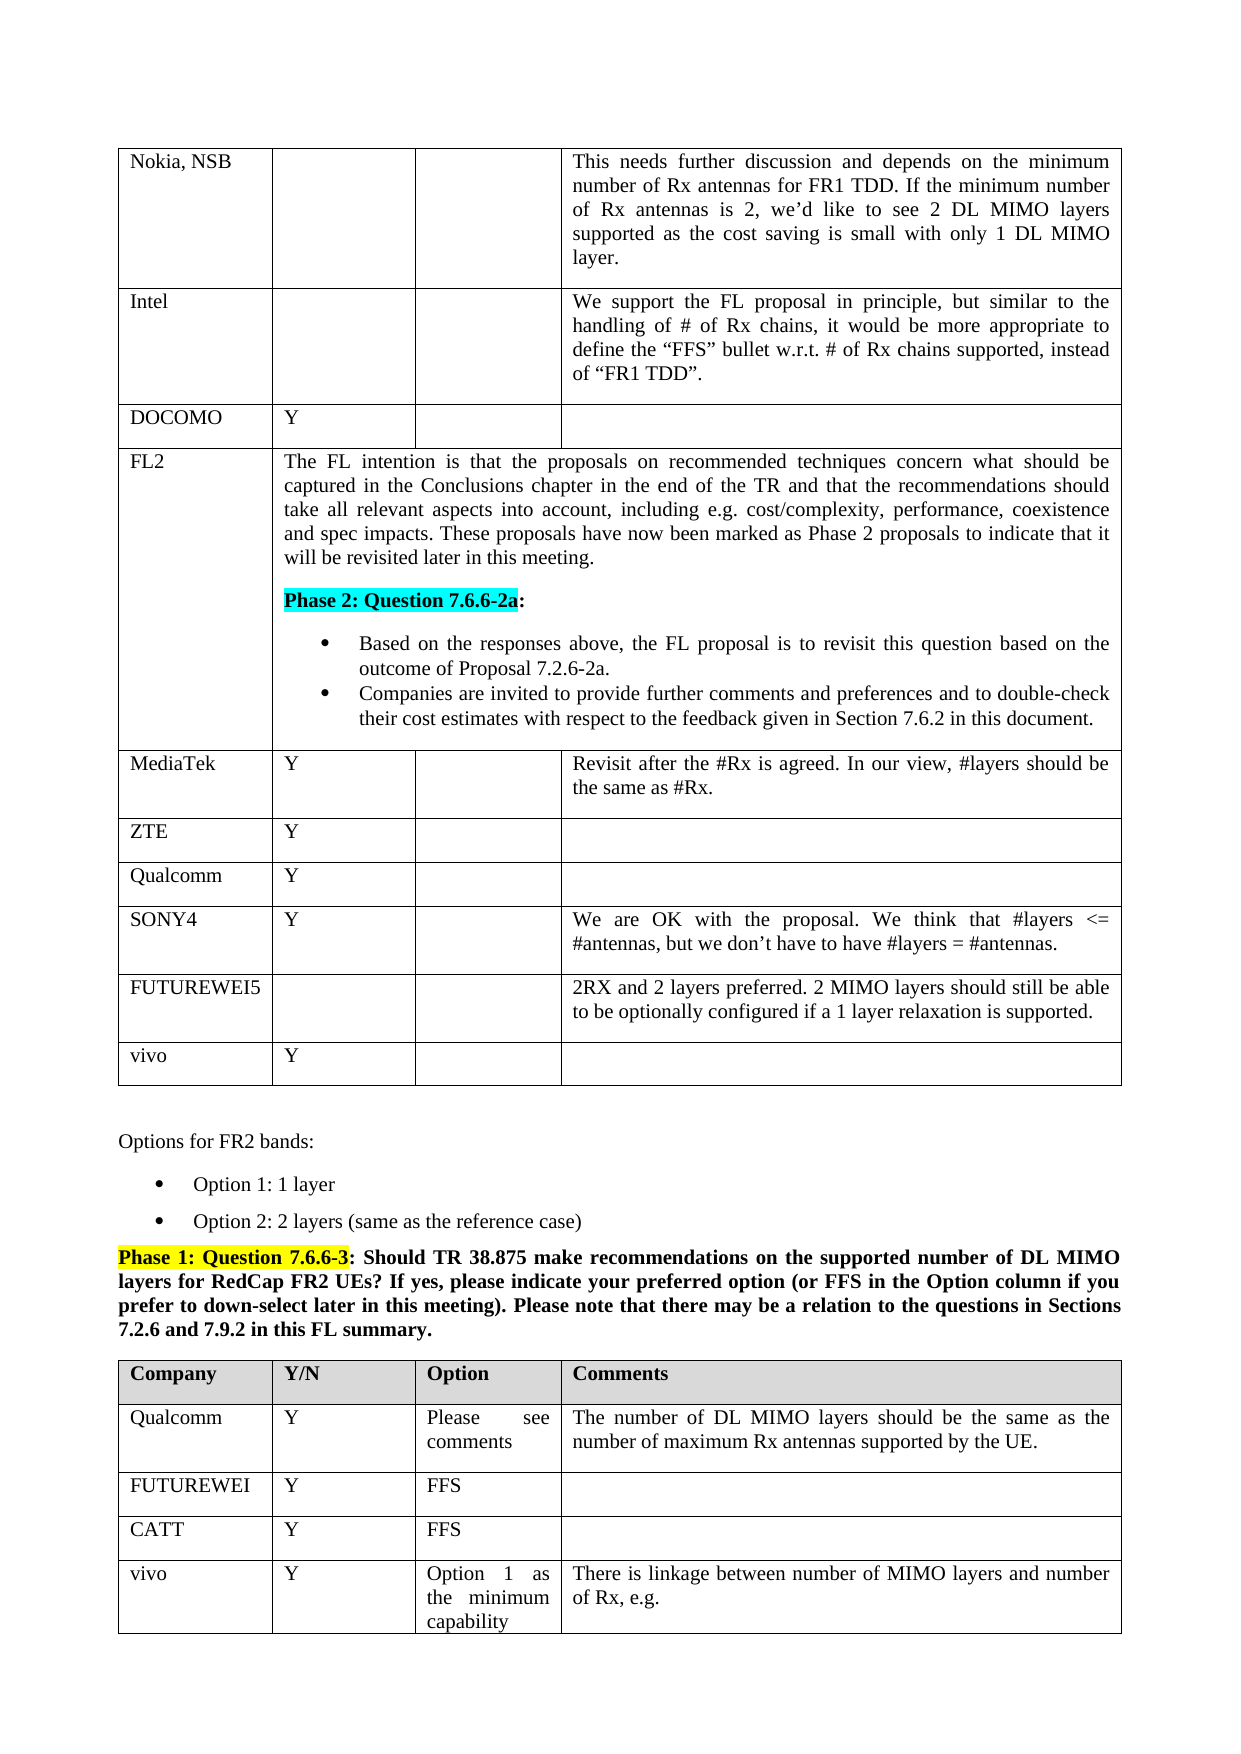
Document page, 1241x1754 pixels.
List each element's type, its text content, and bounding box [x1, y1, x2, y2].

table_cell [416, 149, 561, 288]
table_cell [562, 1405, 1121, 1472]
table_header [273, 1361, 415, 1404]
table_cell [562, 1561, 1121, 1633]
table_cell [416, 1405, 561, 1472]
list Option 1: 1 layer [156, 1172, 1122, 1196]
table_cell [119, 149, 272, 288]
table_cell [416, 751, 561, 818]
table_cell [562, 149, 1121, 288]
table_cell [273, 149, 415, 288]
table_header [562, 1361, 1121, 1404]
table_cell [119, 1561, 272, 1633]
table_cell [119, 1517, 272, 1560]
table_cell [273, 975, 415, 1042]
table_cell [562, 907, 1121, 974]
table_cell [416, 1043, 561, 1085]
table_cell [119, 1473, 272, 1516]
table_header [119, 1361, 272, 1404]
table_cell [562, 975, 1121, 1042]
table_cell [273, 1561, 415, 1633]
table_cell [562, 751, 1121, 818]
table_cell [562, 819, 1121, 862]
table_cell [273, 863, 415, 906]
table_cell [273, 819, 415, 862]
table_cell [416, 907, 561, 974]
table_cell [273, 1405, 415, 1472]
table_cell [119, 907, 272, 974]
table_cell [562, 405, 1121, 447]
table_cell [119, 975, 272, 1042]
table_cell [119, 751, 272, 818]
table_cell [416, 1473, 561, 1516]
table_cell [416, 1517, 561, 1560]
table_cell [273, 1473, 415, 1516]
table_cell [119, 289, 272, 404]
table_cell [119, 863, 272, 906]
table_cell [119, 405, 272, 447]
text Options for FR2 bands: [118, 1129, 1122, 1153]
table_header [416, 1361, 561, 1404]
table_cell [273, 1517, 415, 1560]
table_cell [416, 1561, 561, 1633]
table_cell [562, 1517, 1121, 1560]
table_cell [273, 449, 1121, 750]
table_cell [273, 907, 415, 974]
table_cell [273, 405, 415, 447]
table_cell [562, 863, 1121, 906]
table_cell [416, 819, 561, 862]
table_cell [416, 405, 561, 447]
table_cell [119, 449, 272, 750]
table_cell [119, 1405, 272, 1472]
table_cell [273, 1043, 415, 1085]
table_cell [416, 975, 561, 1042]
text Phase 1: Question 7.6.6-3: Should TR 38.875 make recommendations on the supported number of DL MIMO layers for RedCap FR2 UEs? If yes, please indicate your preferred option (or FFS in the Option column if you prefer to down-select later in this meeting). Please note that there may be a relation to the questions in Sections 7.2.6 and 7.9.2 in this FL summary. [118, 1245, 1122, 1341]
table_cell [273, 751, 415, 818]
list Option 2: 2 layers (same as the reference case) [156, 1209, 1122, 1233]
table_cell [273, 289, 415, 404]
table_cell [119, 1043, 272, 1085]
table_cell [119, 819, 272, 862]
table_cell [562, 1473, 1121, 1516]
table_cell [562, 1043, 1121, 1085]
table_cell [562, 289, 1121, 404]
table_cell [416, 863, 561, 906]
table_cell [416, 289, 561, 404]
